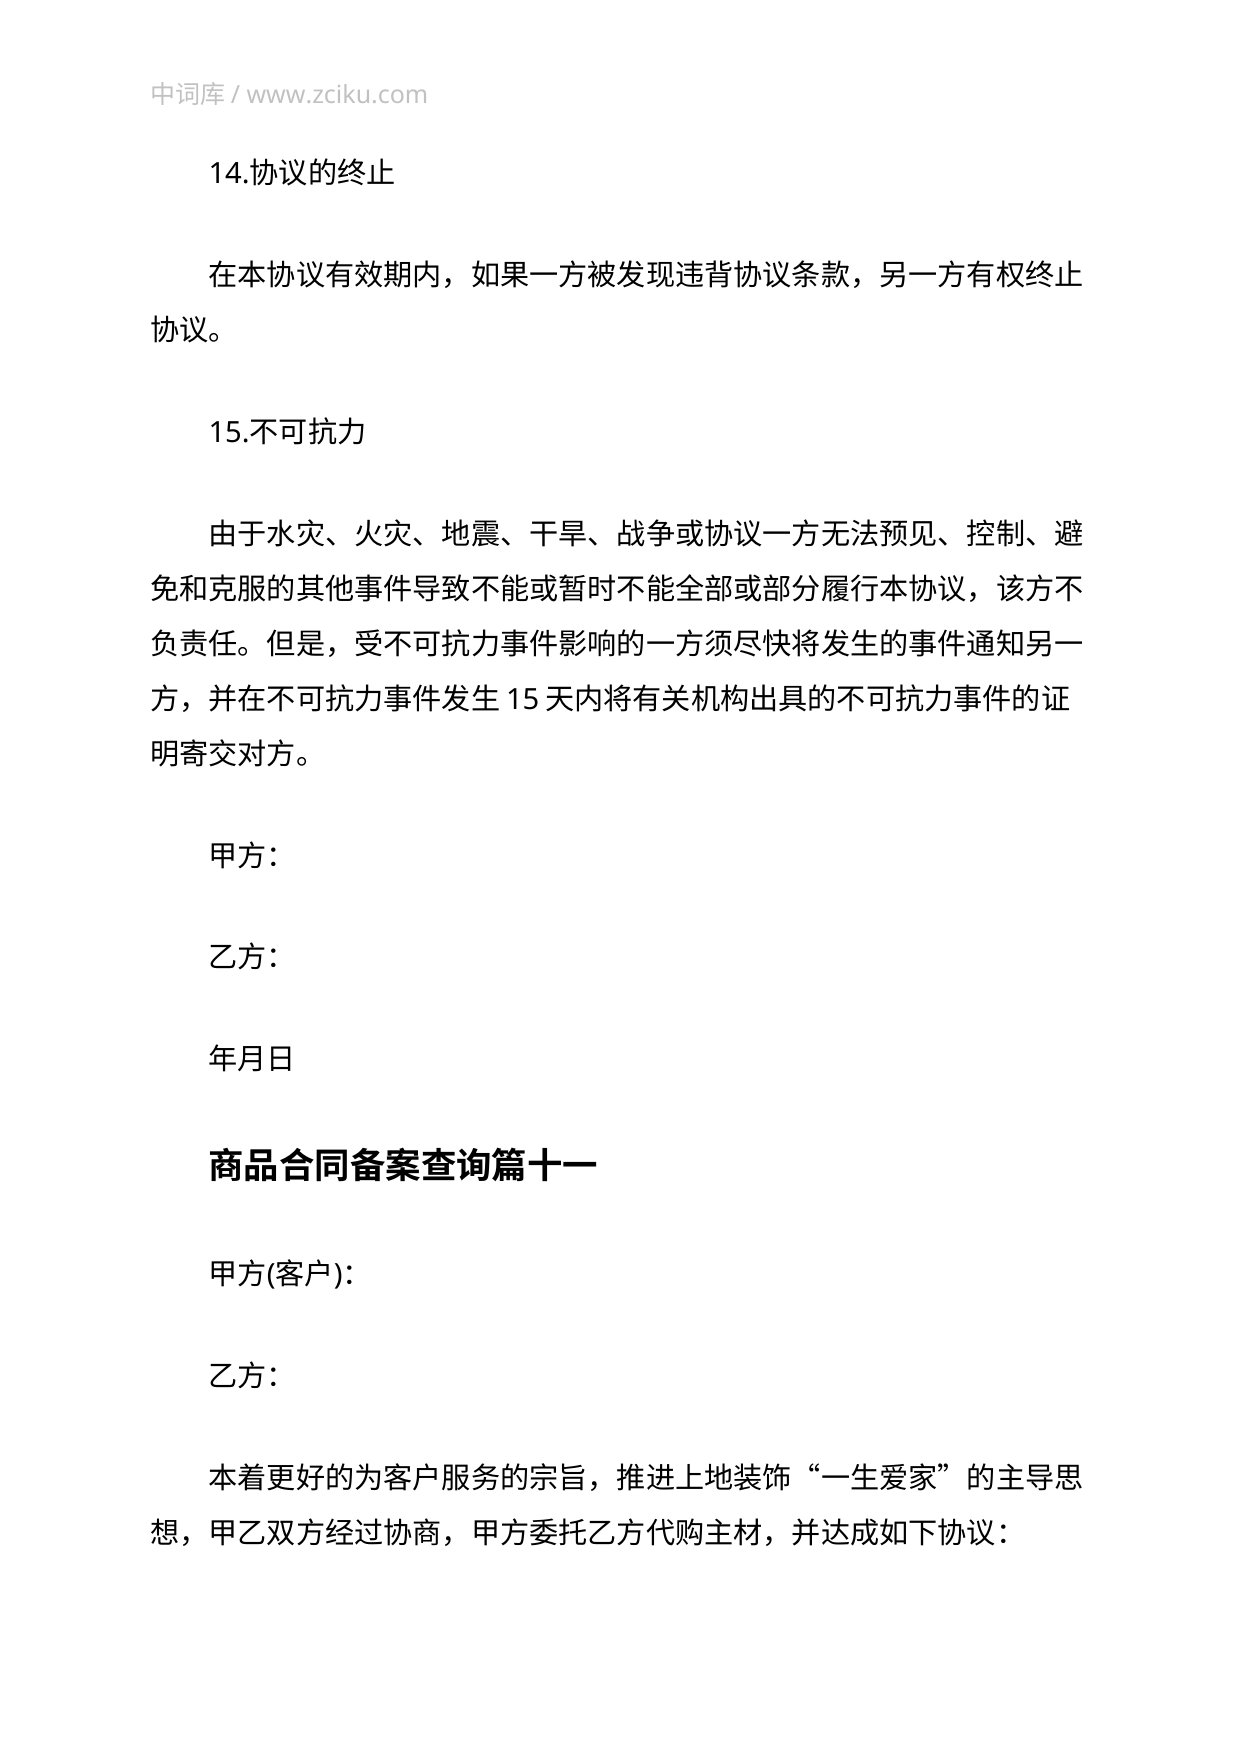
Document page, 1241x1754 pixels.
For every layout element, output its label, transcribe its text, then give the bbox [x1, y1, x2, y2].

text 在本协议有效期内，如果一方被发现违背协议条款，另一方有权终止协议。 [150, 252, 1090, 349]
text 年月日 [150, 1036, 1090, 1078]
text 乙方： [150, 934, 1090, 976]
text 甲方： [150, 832, 1090, 874]
text 本着更好的为客户服务的宗旨，推进上地装饰“一生爱家”的主导思想，甲乙双方经过协商，甲方委托乙方代购主材，并达成如下协议： [150, 1454, 1090, 1552]
text 由于水灾、火灾、地震、干旱、战争或协议一方无法预见、控制、避免和克服的其他事件导致不能或暂时不能全部或部分履行本协议，该方不负责任。但是，受不可抗力事件影响的一方须尽快将发生的事件通知另一方，并在不可抗力事件发生15天内将有关机构出具的不可抗力事件的证明寄交对方。 [150, 511, 1090, 773]
text 14.协议的终止 [150, 150, 1090, 192]
text 商品合同备案查询篇十一 [150, 1137, 1090, 1189]
text 乙方： [150, 1353, 1090, 1395]
text 甲方(客户)： [150, 1251, 1090, 1293]
text 15.不可抗力 [150, 409, 1090, 451]
